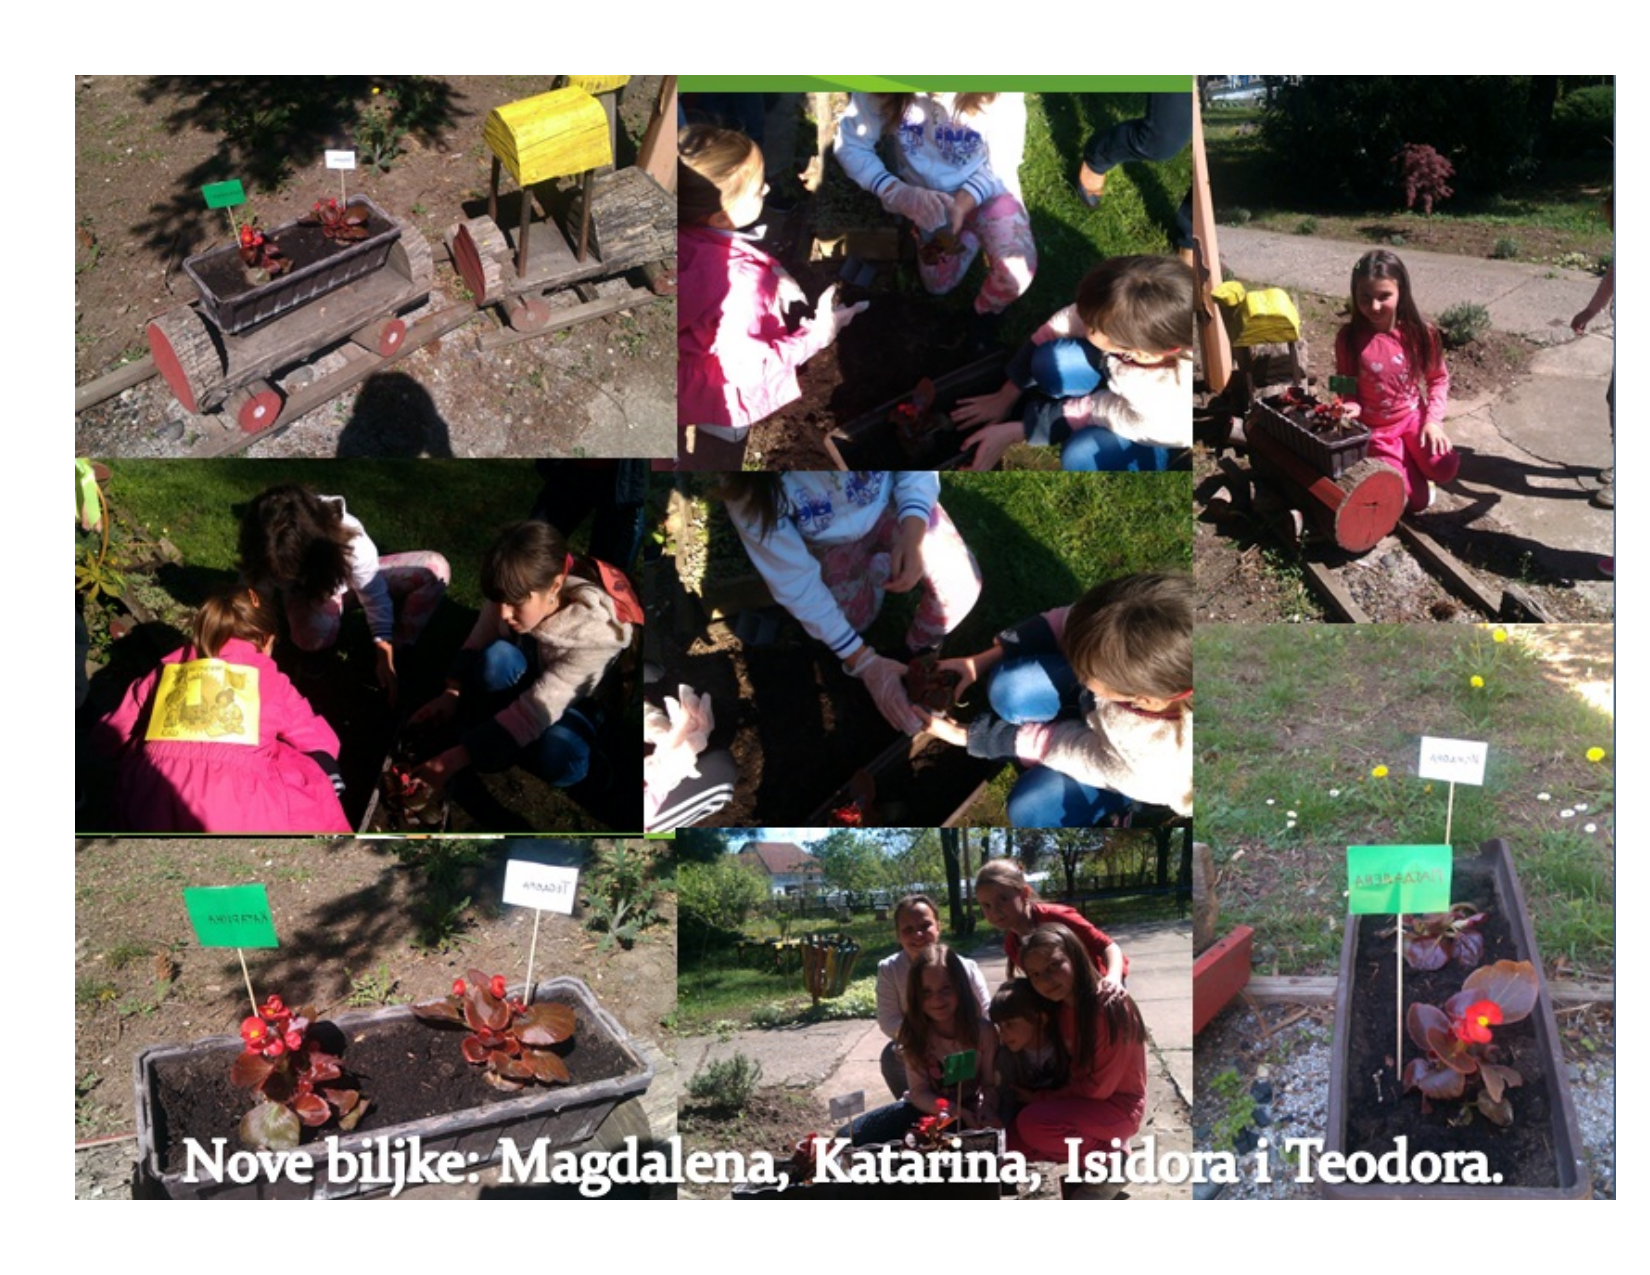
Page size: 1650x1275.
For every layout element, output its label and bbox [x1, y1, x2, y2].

picture [75, 75, 1616, 1200]
